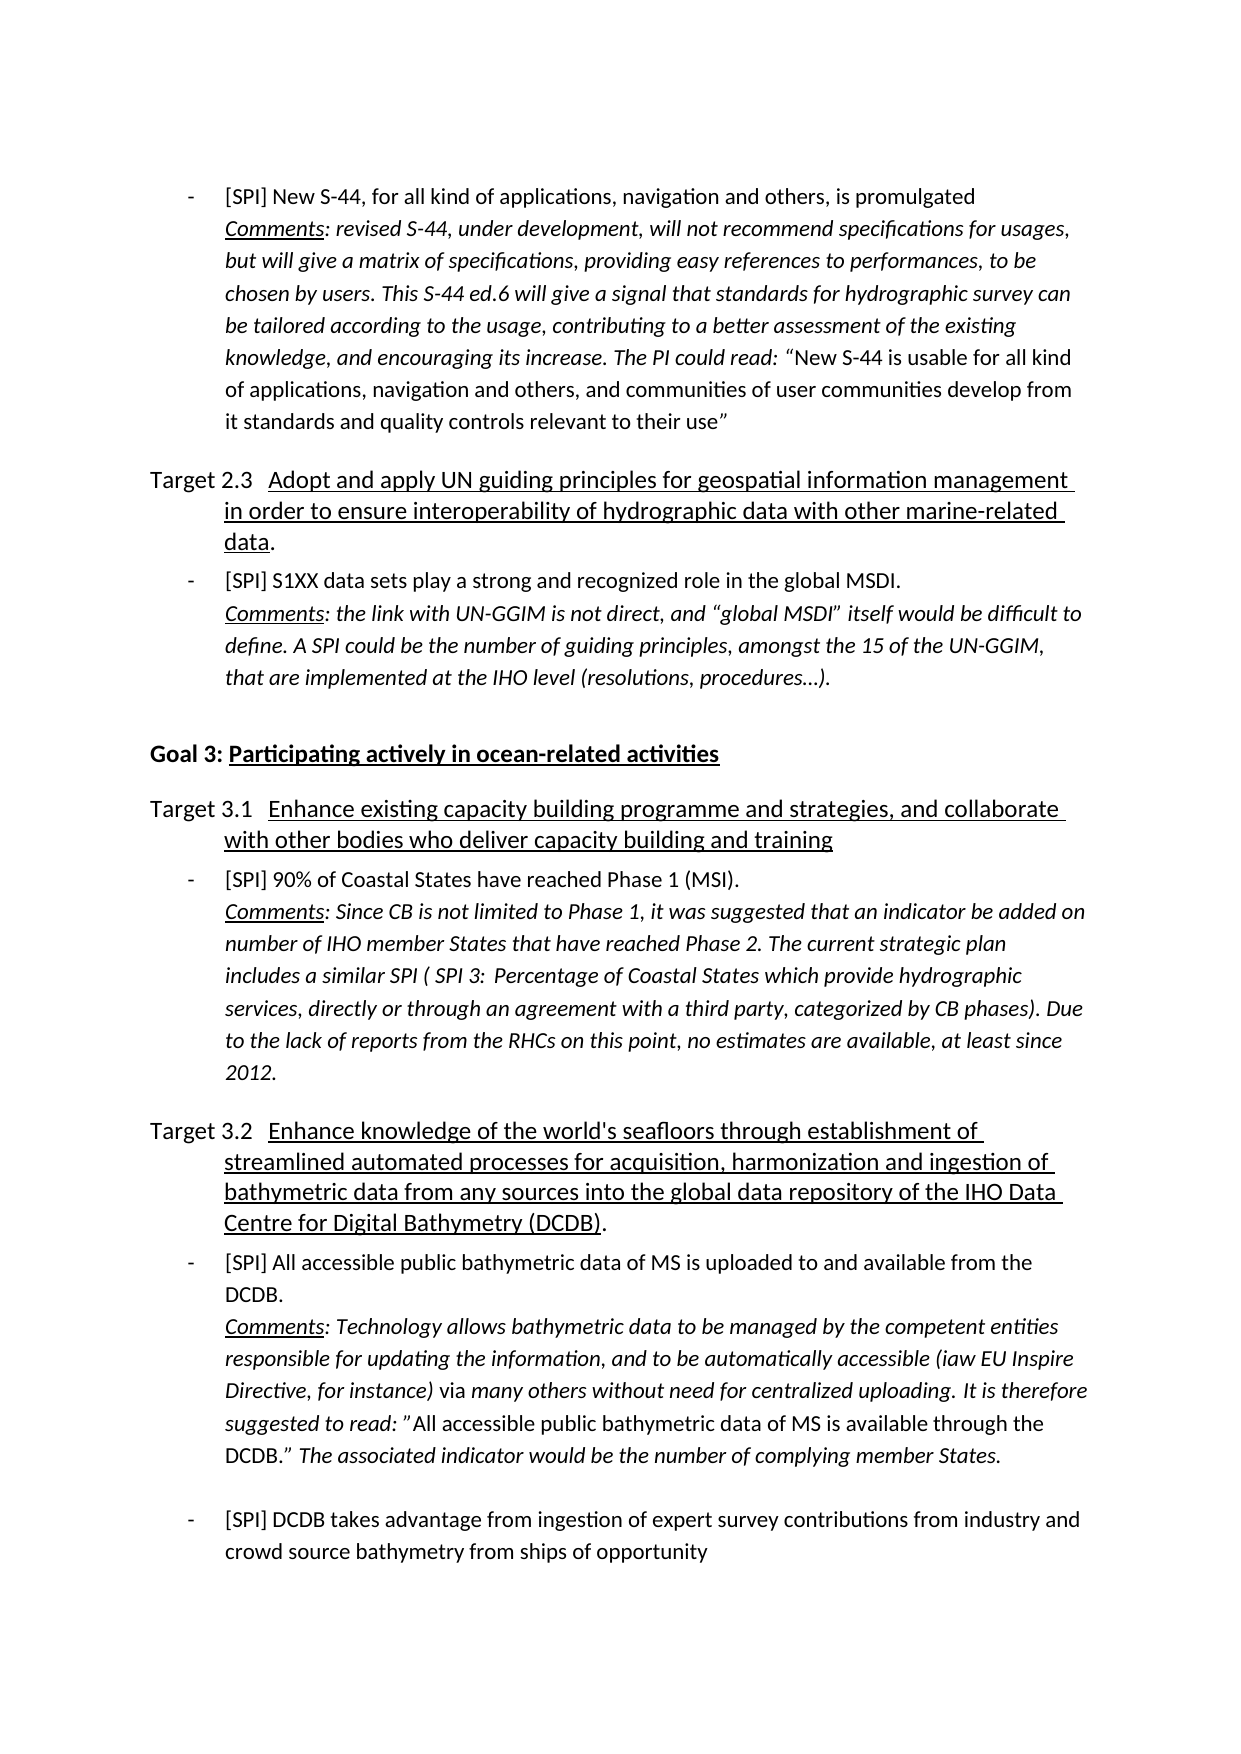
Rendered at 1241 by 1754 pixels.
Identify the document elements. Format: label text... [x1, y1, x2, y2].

text Goal 3: Participating actively in ocean-related activities [150, 738, 1090, 768]
list Comments: Technology allows bathymetric data to be managed by the competent entities responsible for updating the information, and to be automatically accessible (iaw EU Inspire Directive, for instance) via many others without need for centralized uploading. It is therefore suggested to read: ”All accessible public bathymetric data of MS is available through the DCDB.” The associated indicator would be the number of complying member States. [225, 1312, 1090, 1469]
list [SPI] All accessible public bathymetric data of MS is uploaded to and available from the DCDB. [187, 1248, 1090, 1308]
text Target 3.2 Enhance knowledge of the world's seafloors through establishment of streamlined automated processes for acquisition, harmonization and ingestion of bathymetric data from any sources into the global data repository of the IHO Data Centre for Digital Bathymetry (DCDB). [150, 1115, 1090, 1237]
list Comments: Since CB is not limited to Phase 1, it was suggested that an indicator be added on number of IHO member States that have reached Phase 2. The current strategic plan includes a similar SPI ( SPI 3: Percentage of Coastal States which provide hydrographic services, directly or through an agreement with a third party, categorized by CB phases). Due to the lack of reports from the RHCs on this point, no estimates are available, at least since 2012. [225, 897, 1090, 1086]
list Comments: the link with UN-GGIM is not direct, and “global MSDI” itself would be difficult to define. A SPI could be the number of guiding principles, amongst the 15 of the UN-GGIM, that are implemented at the IHO level (resolutions, procedures…). [225, 599, 1090, 691]
list [SPI] DCDB takes advantage from ingestion of expert survey contributions from industry and crowd source bathymetry from ships of opportunity [187, 1505, 1090, 1566]
text Target 2.3 Adopt and apply UN guiding principles for geospatial information management in order to ensure interoperability of hydrographic data with other marine-related data. [150, 465, 1090, 556]
list [SPI] New S-44, for all kind of applications, navigation and others, is promulgated [187, 182, 1090, 210]
text Target 3.1 Enhance existing capacity building programme and strategies, and collaborate with other bodies who deliver capacity building and training [150, 793, 1090, 854]
list [SPI] 90% of Coastal States have reached Phase 1 (MSI). [187, 865, 1090, 893]
list Comments: revised S-44, under development, will not recommend specifications for usages, but will give a matrix of specifications, providing easy references to performances, to be chosen by users. This S-44 ed.6 will give a signal that standards for hydrographic survey can be tailored according to the usage, contributing to a better assessment of the existing knowledge, and encouraging its increase. The PI could read: “New S-44 is usable for all kind of applications, navigation and others, and communities of user communities develop from it standards and quality controls relevant to their use” [225, 214, 1090, 436]
list [SPI] S1XX data sets play a strong and recognized role in the global MSDI. [187, 567, 1090, 595]
